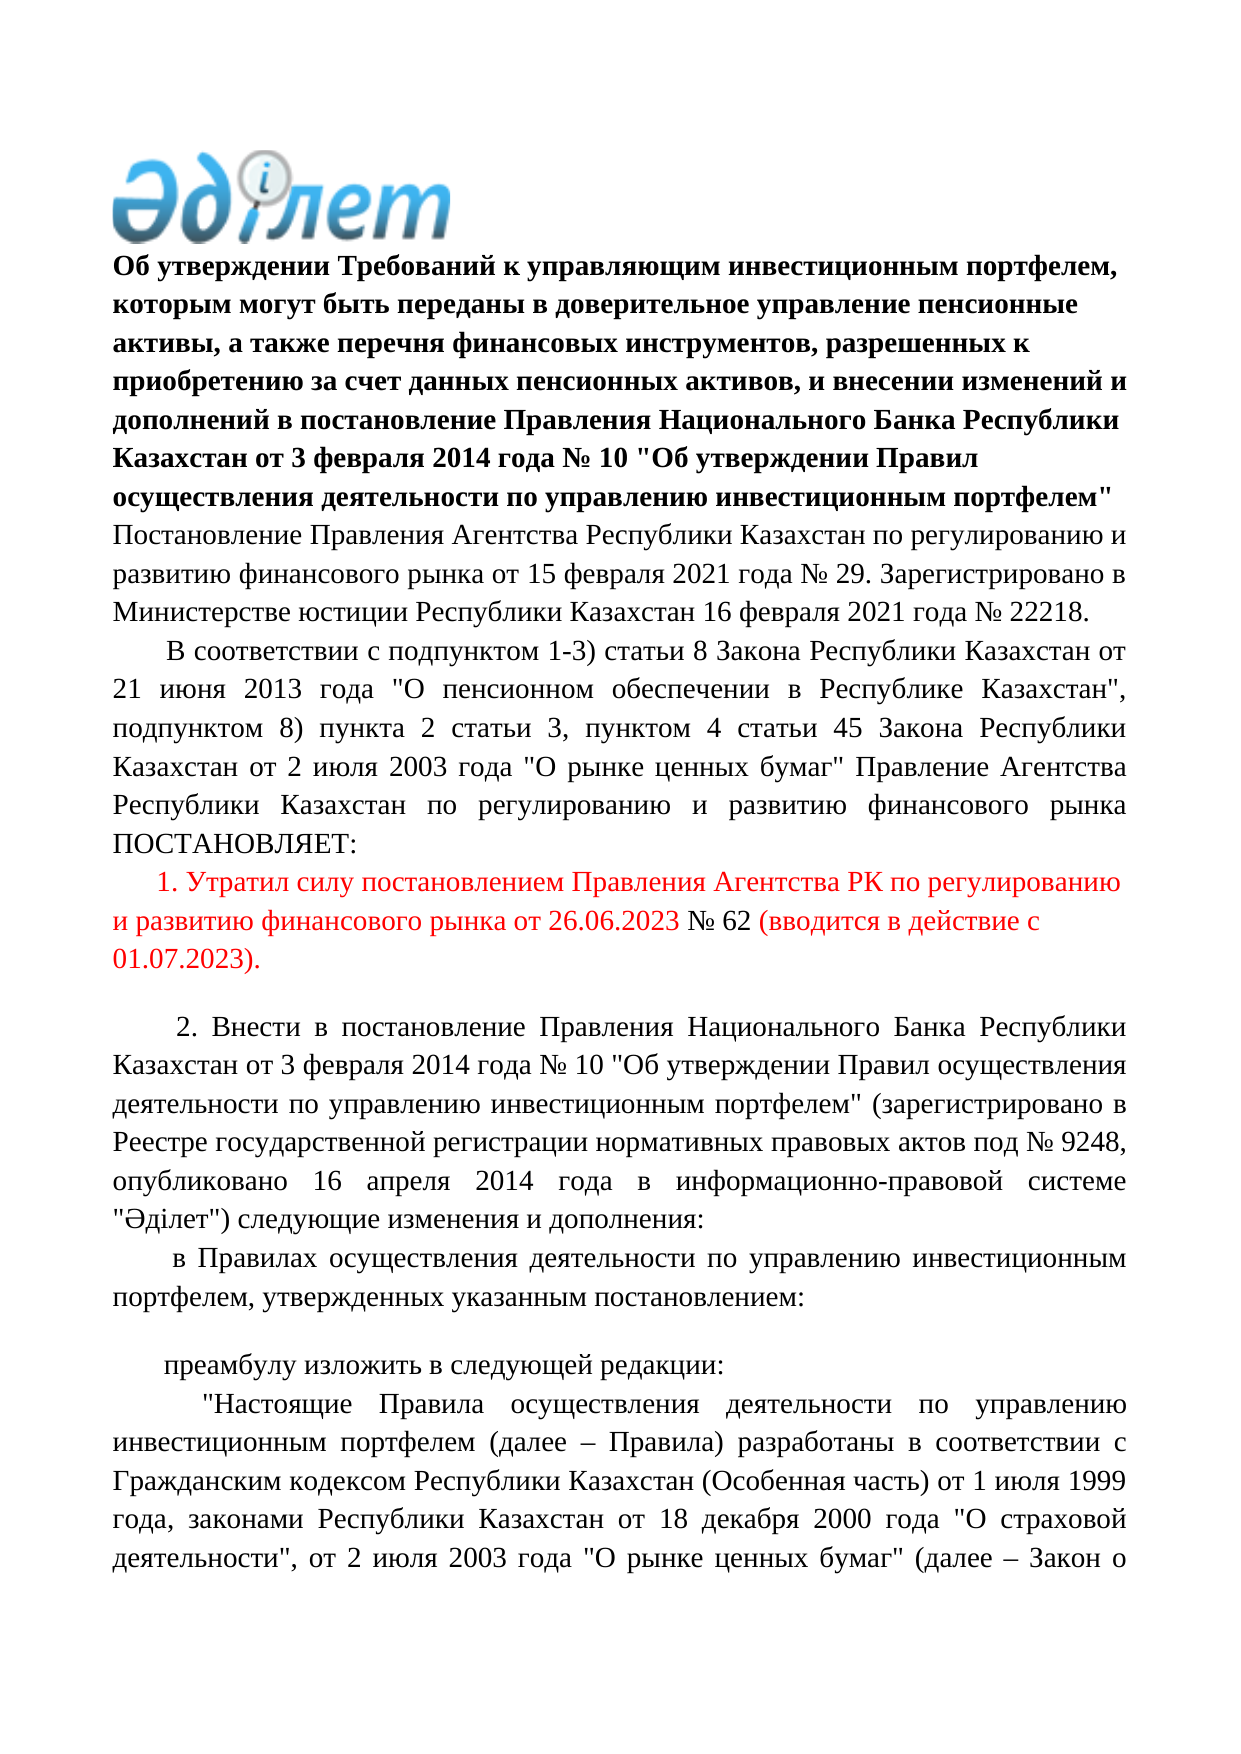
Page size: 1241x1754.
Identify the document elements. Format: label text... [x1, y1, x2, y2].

text Об утверждении Требований к управляющим инвестиционным портфелем, которым могут быть переданы в доверительное управление пенсионные активы, а также перечня финансовых инструментов, разрешенных к приобретению за счет данных пенсионных активов, и внесении изменений и дополнений в постановление Правления Национального Банка Республики Казахстан от 3 февраля 2014 года № 10 "Об утверждении Правил осуществления деятельности по управлению инвестиционным портфелем" [112, 248, 1128, 512]
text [112, 1386, 1128, 1574]
text в Правилах осуществления деятельности по управлению инвестиционным портфелем, утвержденных указанным постановлением: [112, 1240, 1128, 1312]
picture [112, 150, 451, 244]
text 1. Утратил силу постановлением Правления Агентства РК по регулированию и развитию финансового рынка от 26.06.2023 № 62 (вводится в действие с 01.07.2023). [112, 864, 1128, 1005]
text преамбулу изложить в следующей редакции: [112, 1347, 1128, 1381]
text Постановление Правления Агентства Республики Казахстан по регулированию и развитию финансового рынка от 15 февраля 2021 года № 29. Зарегистрировано в Министерстве юстиции Республики Казахстан 16 февраля 2021 года № 22218. [112, 517, 1128, 628]
text 2. Внести в постановление Правления Национального Банка Республики Казахстан от 3 февраля 2014 года № 10 "Об утверждении Правил осуществления деятельности по управлению инвестиционным портфелем" (зарегистрировано в Реестре государственной регистрации нормативных правовых актов под № 9248, опубликовано 16 апреля 2014 года в информационно-правовой системе "Әділет") следующие изменения и дополнения: [112, 1009, 1128, 1235]
text В соответствии с подпунктом 1-3) статьи 8 Закона Республики Казахстан от 21 июня 2013 года "О пенсионном обеспечении в Республике Казахстан", подпунктом 8) пункта 2 статьи 3, пунктом 4 статьи 45 Закона Республики Казахстан от 2 июля 2003 года "О рынке ценных бумаг" Правление Агентства Республики Казахстан по регулированию и развитию финансового рынка ПОСТАНОВЛЯЕТ: [112, 633, 1128, 859]
